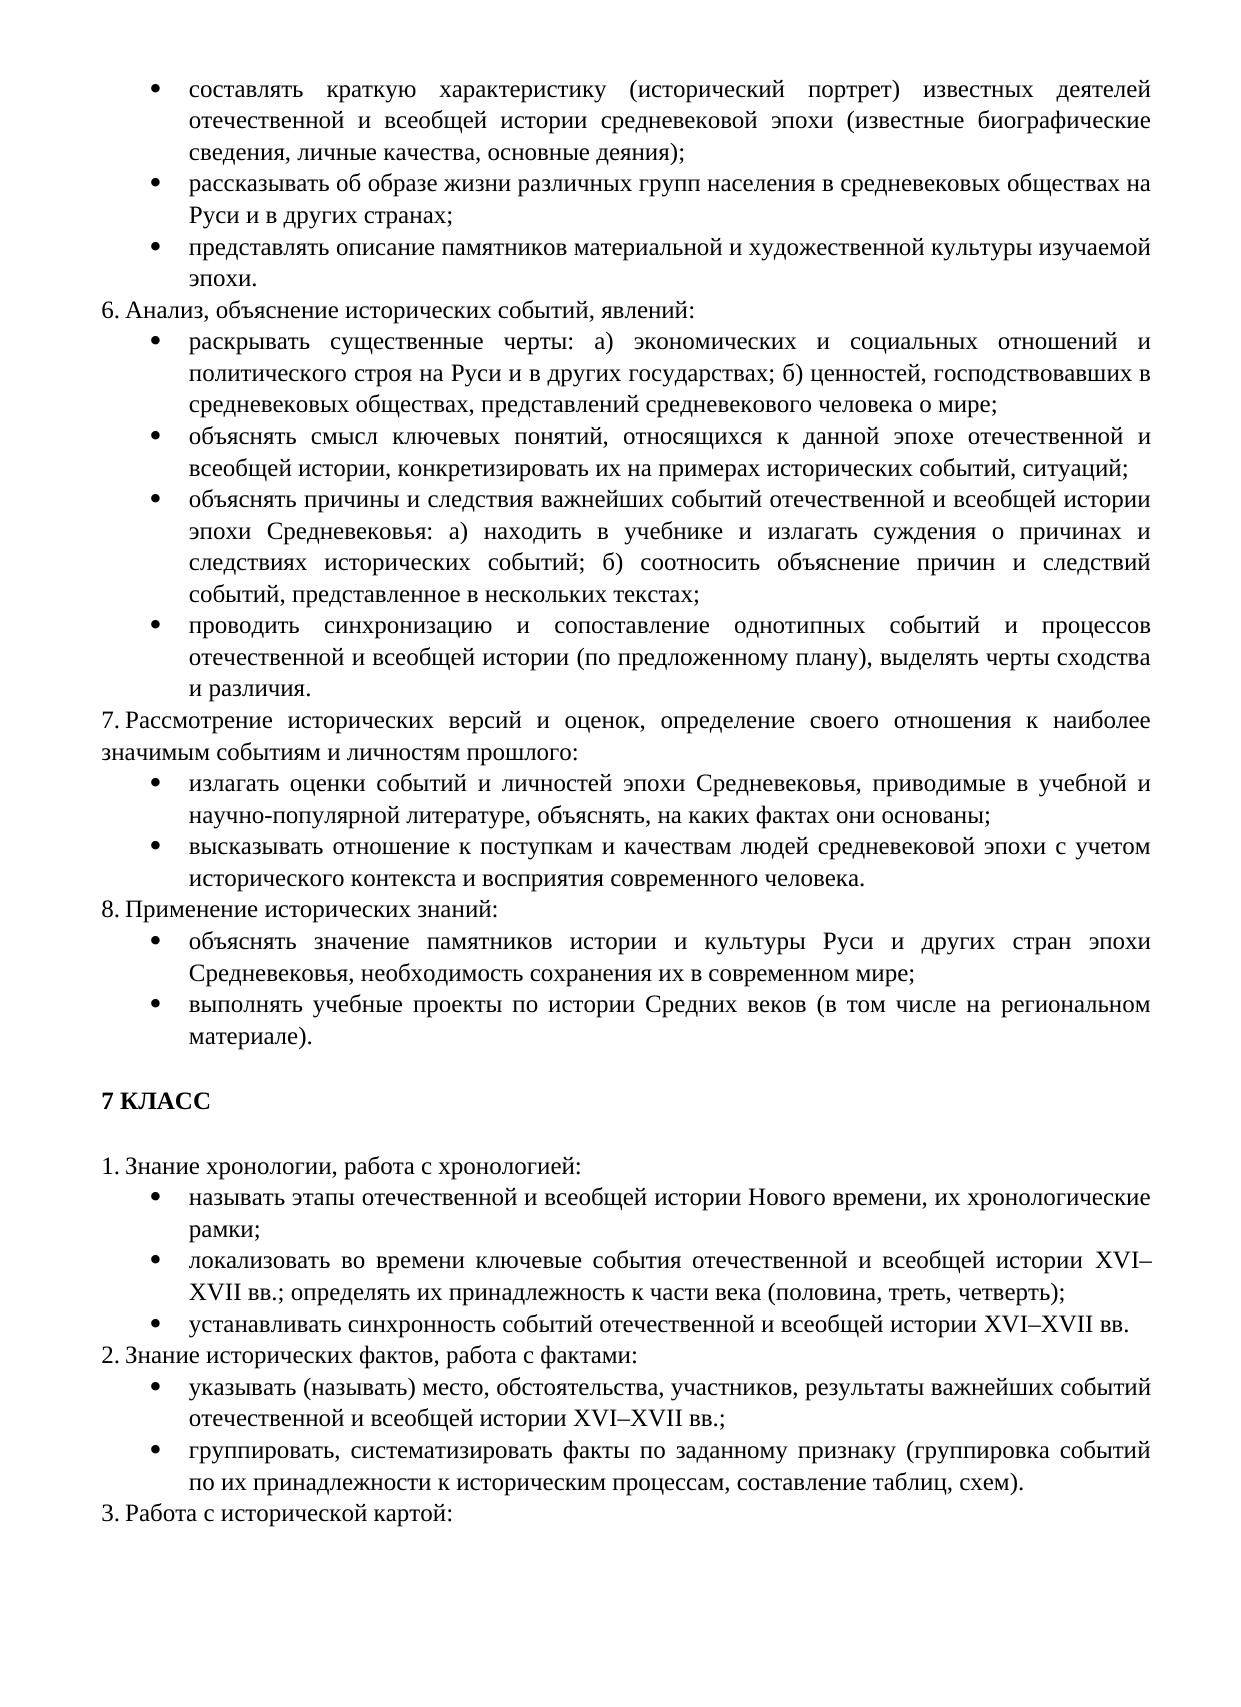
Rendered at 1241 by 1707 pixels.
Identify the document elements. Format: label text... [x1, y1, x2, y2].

text 6. Анализ, объяснение исторических событий, явлений: [101, 295, 1152, 323]
list указывать (называть) место, обстоятельства, участников, результаты важнейших событий отечественной и всеобщей истории XVI–XVII вв.; [151, 1372, 1152, 1432]
list объяснять смысл ключевых понятий, относящихся к данной эпохе отечественной и всеобщей истории, конкретизировать их на примерах исторических событий, ситуаций; [151, 421, 1152, 481]
list раскрывать существенные черты: а) экономических и социальных отношений и политического строя на Руси и в других государствах; б) ценностей, господствовавших в средневековых обществах, представлений средневекового человека о мире; [151, 326, 1152, 418]
list локализовать во времени ключевые события отечественной и всеобщей истории XVI–XVII вв.; определять их принадлежность к части века (половина, треть, четверть); [151, 1246, 1152, 1306]
list представлять описание памятников материальной и художественной культуры изучаемой эпохи. [151, 232, 1152, 292]
list называть этапы отечественной и всеобщей истории Нового времени, их хронологические рамки; [151, 1182, 1152, 1243]
list высказывать отношение к поступкам и качествам людей средневековой эпохи с учетом исторического контекста и восприятия современного человека. [151, 831, 1152, 892]
text 8. Применение исторических знаний: [101, 894, 1152, 923]
text 1. Знание хронологии, работа с хронологией: [101, 1151, 1152, 1180]
list выполнять учебные проекты по истории Средних веков (в том числе на региональном материале). [151, 989, 1152, 1049]
list объяснять значение памятников истории и культуры Руси и других стран эпохи Средневековья, необходимость сохранения их в современном мире; [151, 926, 1152, 986]
text 7 КЛАСС [101, 1086, 1152, 1114]
text 7. Рассмотрение исторических версий и оценок, определение своего отношения к наиболее значимым событиям и личностям прошлого: [101, 705, 1152, 765]
list излагать оценки событий и личностей эпохи Средневековья, приводимые в учебной и научно-популярной литературе, объяснять, на каких фактах они основаны; [151, 768, 1152, 828]
list проводить синхронизацию и сопоставление однотипных событий и процессов отечественной и всеобщей истории (по предложенному плану), выделять черты сходства и различия. [151, 610, 1152, 702]
text 2. Знание исторических фактов, работа с фактами: [101, 1340, 1152, 1369]
list объяснять причины и следствия важнейших событий отечественной и всеобщей истории эпохи Средневековья: а) находить в учебнике и излагать суждения о причинах и следствиях исторических событий; б) соотносить объяснение причин и следствий событий, представленное в нескольких текстах; [151, 484, 1152, 608]
list рассказывать об образе жизни различных групп населения в средневековых обществах на Руси и в других странах; [151, 168, 1152, 229]
list группировать, систематизировать факты по заданному признаку (группировка событий по их принадлежности к историческим процессам, составление таблиц, схем). [151, 1435, 1152, 1495]
text 3. Работа с исторической картой: [101, 1498, 1152, 1527]
list составлять краткую характеристику (исторический портрет) известных деятелей отечественной и всеобщей истории средневековой эпохи (известные биографические сведения, личные качества, основные деяния); [151, 74, 1152, 166]
list устанавливать синхронность событий отечественной и всеобщей истории XVI–XVII вв. [151, 1309, 1152, 1337]
